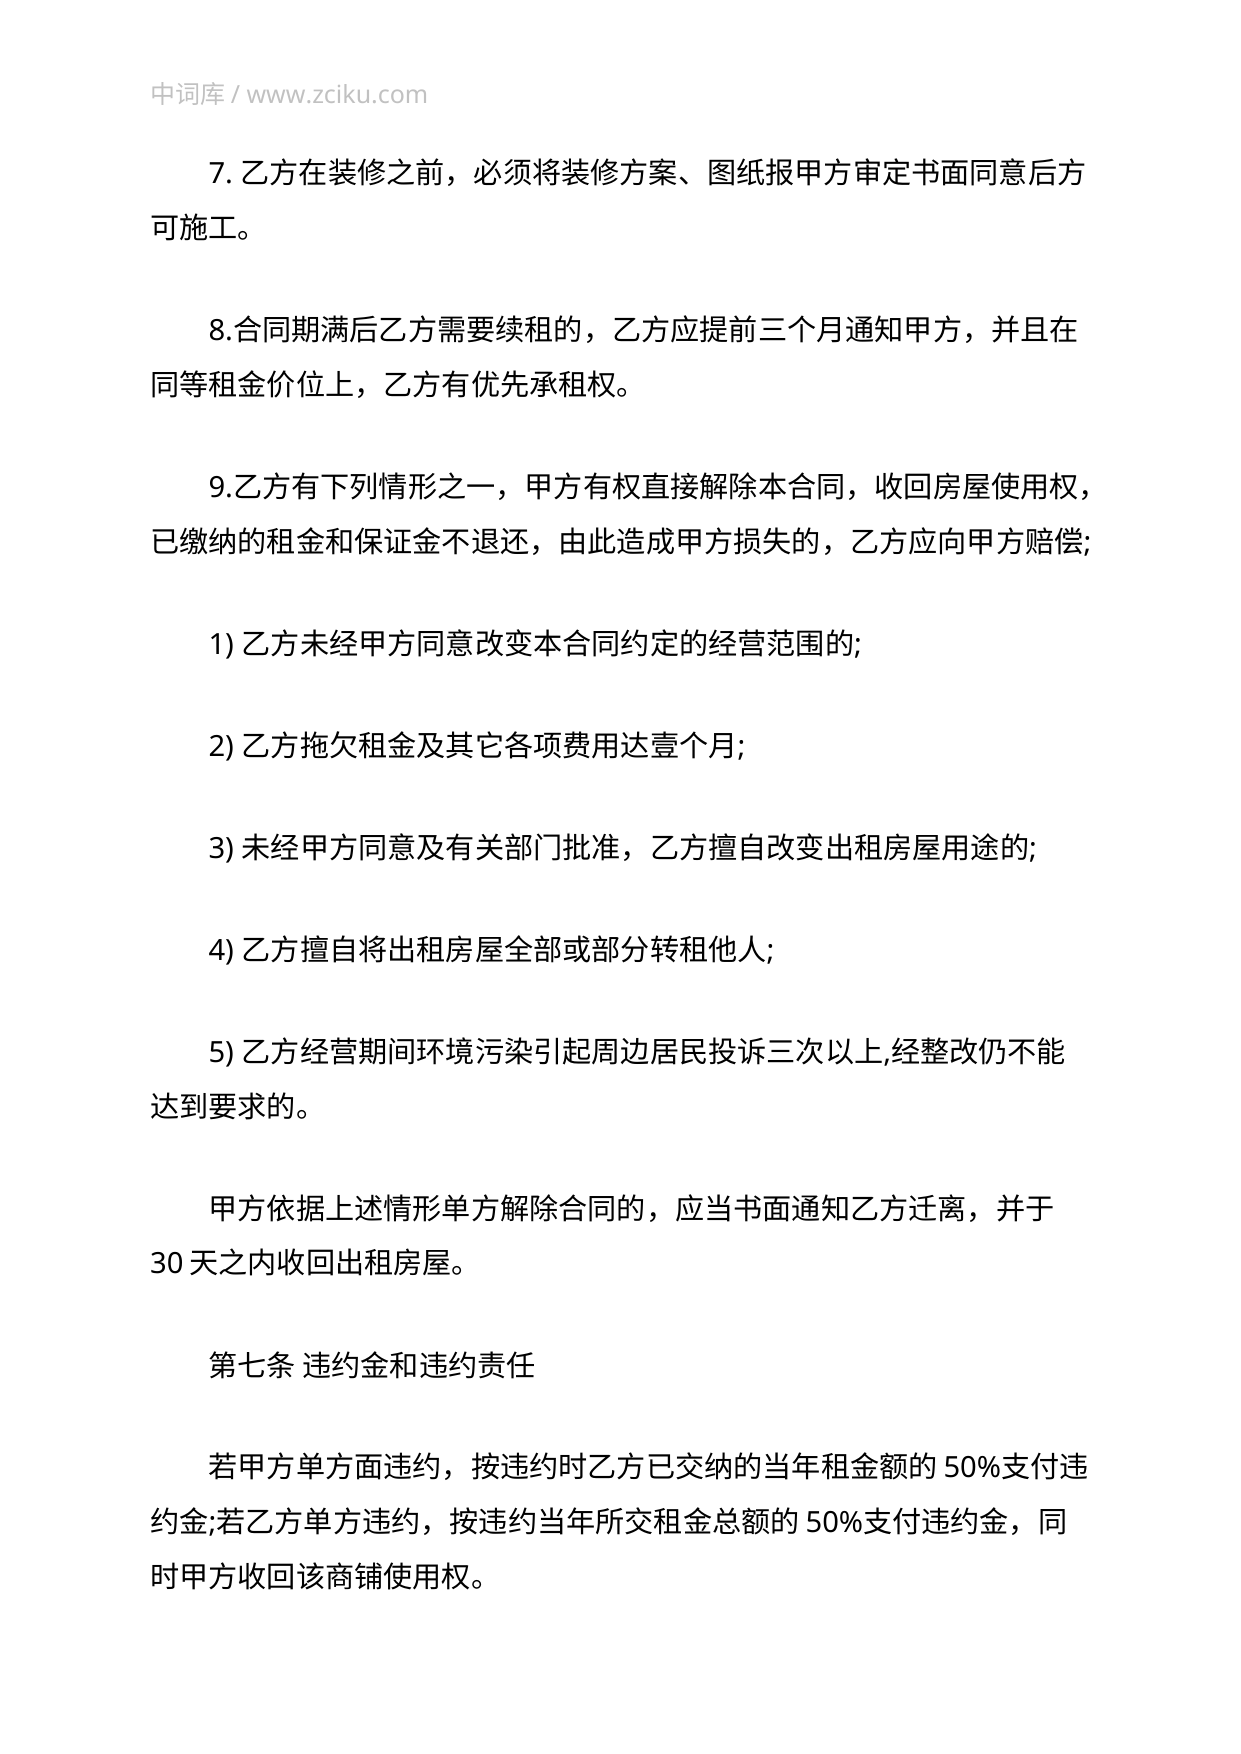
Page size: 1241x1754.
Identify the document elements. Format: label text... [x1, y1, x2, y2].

text 3) 未经甲方同意及有关部门批准，乙方擅自改变出租房屋用途的; [150, 824, 1090, 867]
text 7. 乙方在装修之前，必须将装修方案、图纸报甲方审定书面同意后方可施工。 [150, 150, 1090, 247]
text 第七条 违约金和违约责任 [150, 1342, 1090, 1384]
text 甲方依据上述情形单方解除合同的，应当书面通知乙方迁离，并于30天之内收回出租房屋。 [150, 1185, 1090, 1282]
text 若甲方单方面违约，按违约时乙方已交纳的当年租金额的50%支付违约金;若乙方单方违约，按违约当年所交租金总额的50%支付违约金，同时甲方收回该商铺使用权。 [150, 1444, 1090, 1596]
text 8.合同期满后乙方需要续租的，乙方应提前三个月通知甲方，并且在同等租金价位上，乙方有优先承租权。 [150, 307, 1090, 404]
text 9.乙方有下列情形之一，甲方有权直接解除本合同，收回房屋使用权，已缴纳的租金和保证金不退还，由此造成甲方损失的，乙方应向甲方赔偿; [150, 463, 1090, 561]
text 2) 乙方拖欠租金及其它各项费用达壹个月; [150, 722, 1090, 765]
text 4) 乙方擅自将出租房屋全部或部分转租他人; [150, 926, 1090, 969]
text 1) 乙方未经甲方同意改变本合同约定的经营范围的; [150, 621, 1090, 663]
text 5) 乙方经营期间环境污染引起周边居民投诉三次以上,经整改仍不能达到要求的。 [150, 1028, 1090, 1126]
